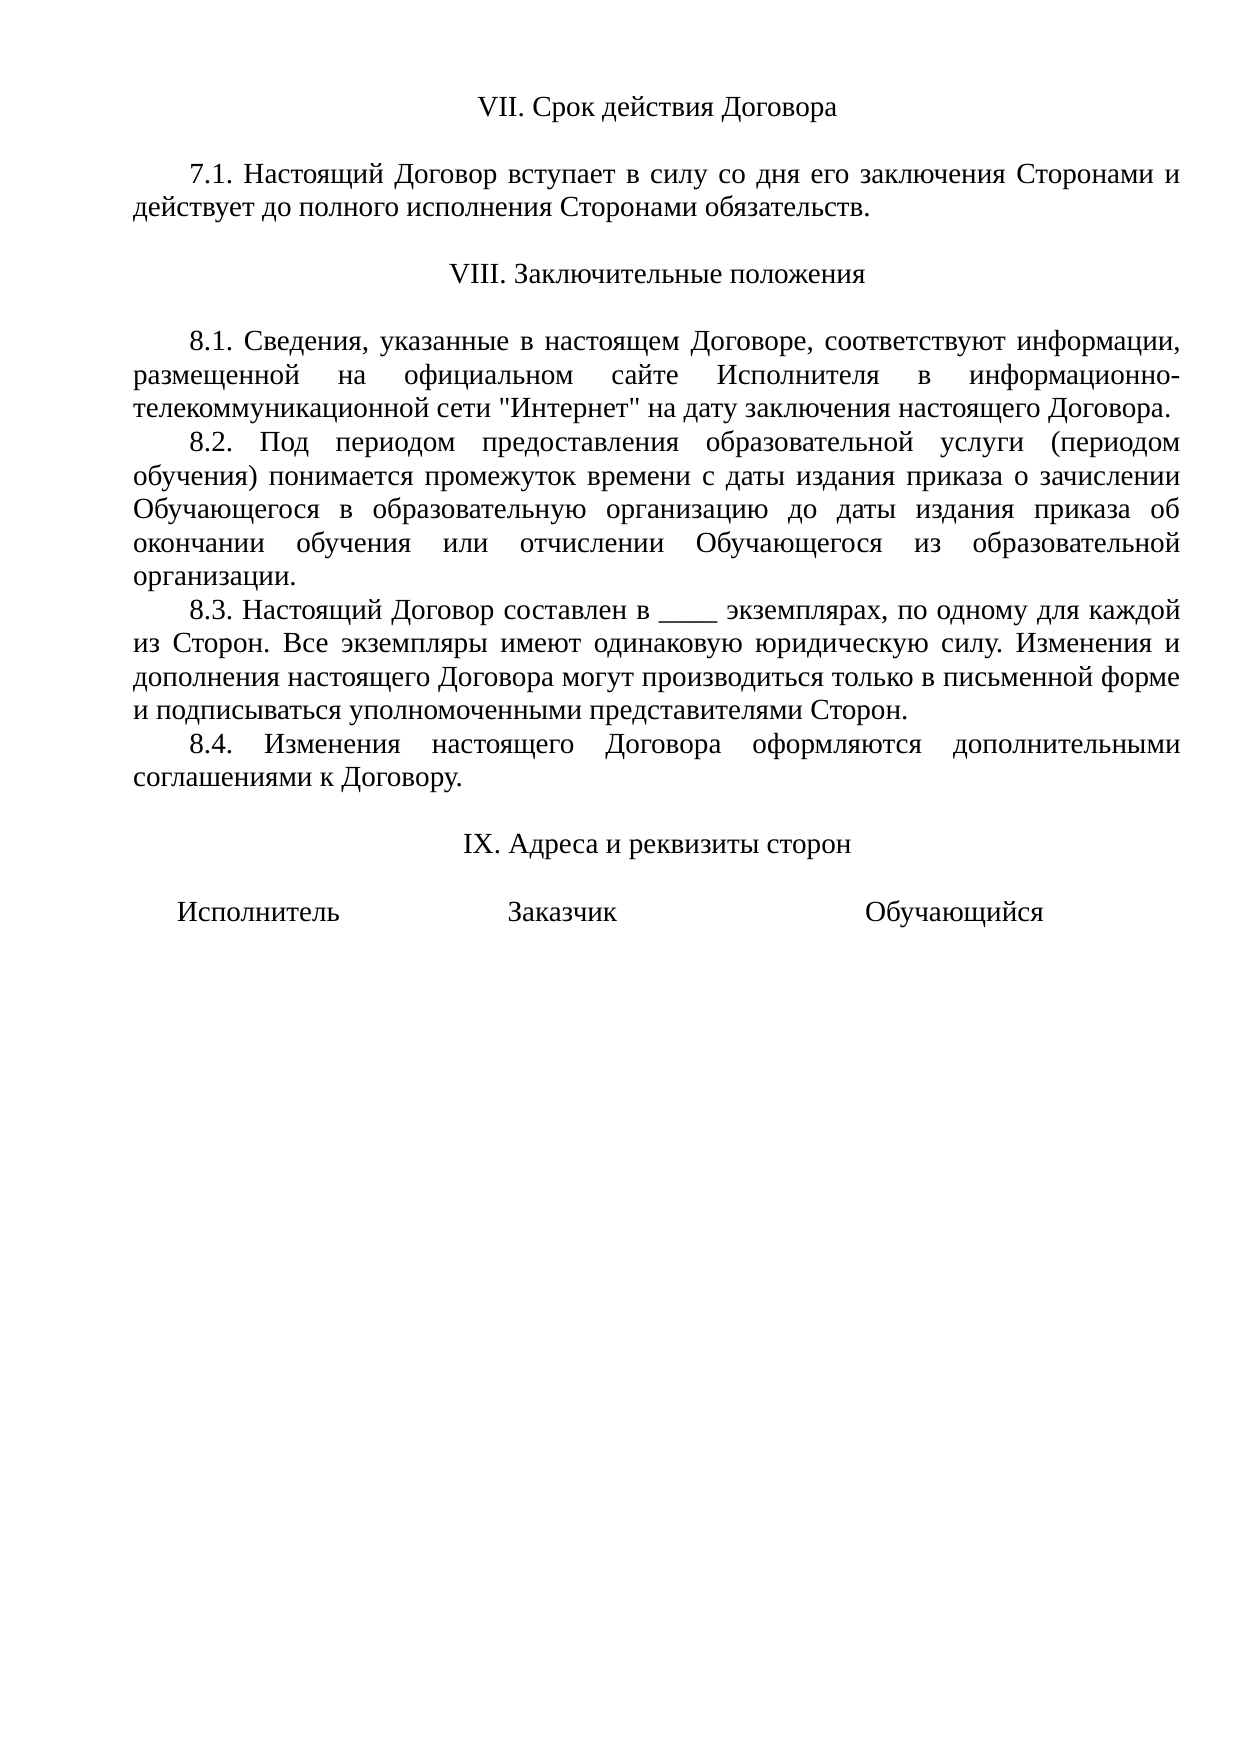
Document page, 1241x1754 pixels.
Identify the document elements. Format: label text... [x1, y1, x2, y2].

text Исполнитель Заказчик Обучающийся [133, 894, 1181, 927]
text 8.3. Настоящий Договор составлен в ____ экземплярах, по одному для каждой из Сторон. Все экземпляры имеют одинаковую юридическую силу. Изменения и дополнения настоящего Договора могут производиться только в письменной форме и подписываться уполномоченными представителями Сторон. [133, 592, 1181, 726]
text 8.4. Изменения настоящего Договора оформляются дополнительными соглашениями к Договору. [133, 726, 1181, 793]
text 8.1. Сведения, указанные в настоящем Договоре, соответствуют информации, размещенной на официальном сайте Исполнителя в информационно-телекоммуникационной сети "Интернет" на дату заключения настоящего Договора. [133, 323, 1181, 424]
text 7.1. Настоящий Договор вступает в силу со дня его заключения Сторонами и действует до полного исполнения Сторонами обязательств. [133, 156, 1181, 223]
text VIII. Заключительные положения [133, 256, 1181, 290]
text IX. Адреса и реквизиты сторон [133, 827, 1181, 860]
text VII. Срок действия Договора [133, 89, 1181, 122]
text 8.2. Под периодом предоставления образовательной услуги (периодом обучения) понимается промежуток времени с даты издания приказа о зачислении Обучающегося в образовательную организацию до даты издания приказа об окончании обучения или отчислении Обучающегося из образовательной организации. [133, 424, 1181, 592]
